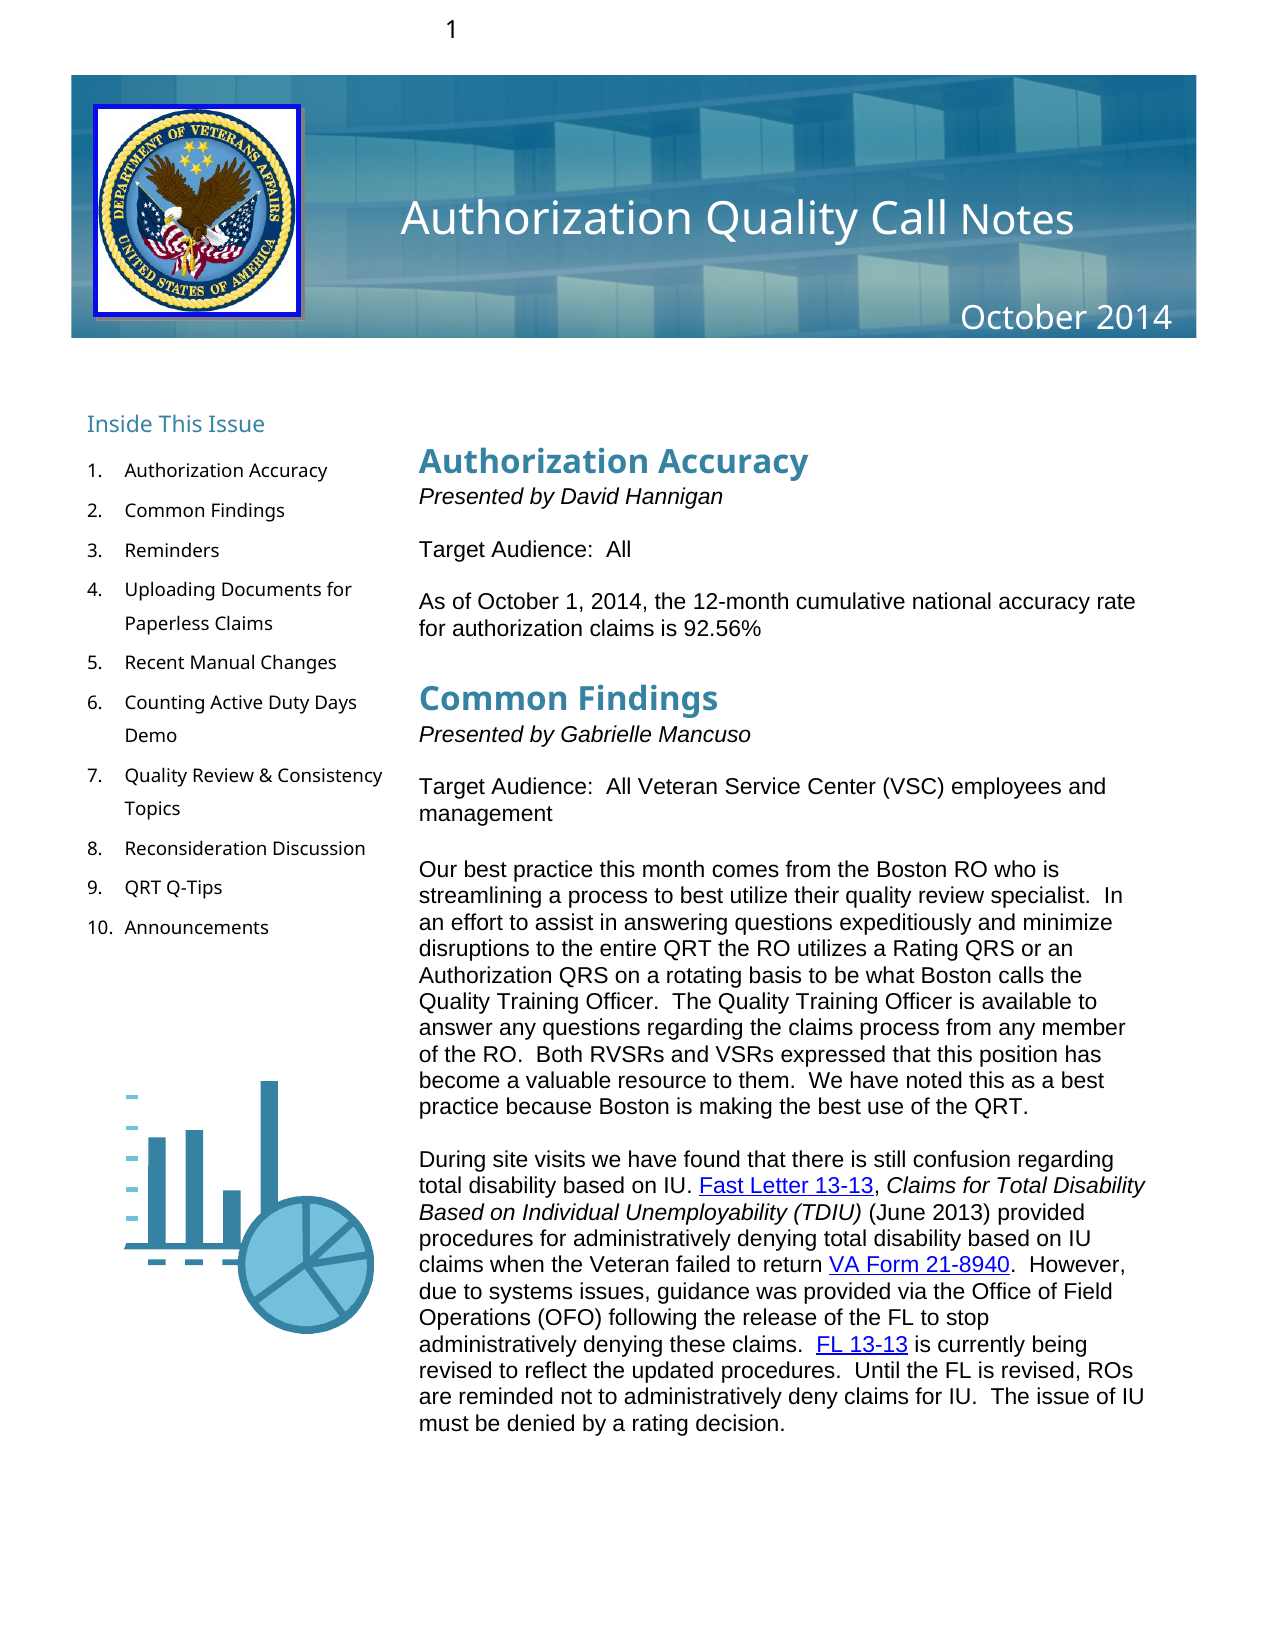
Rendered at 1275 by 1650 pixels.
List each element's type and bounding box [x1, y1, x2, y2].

picture [71, 75, 1197, 338]
